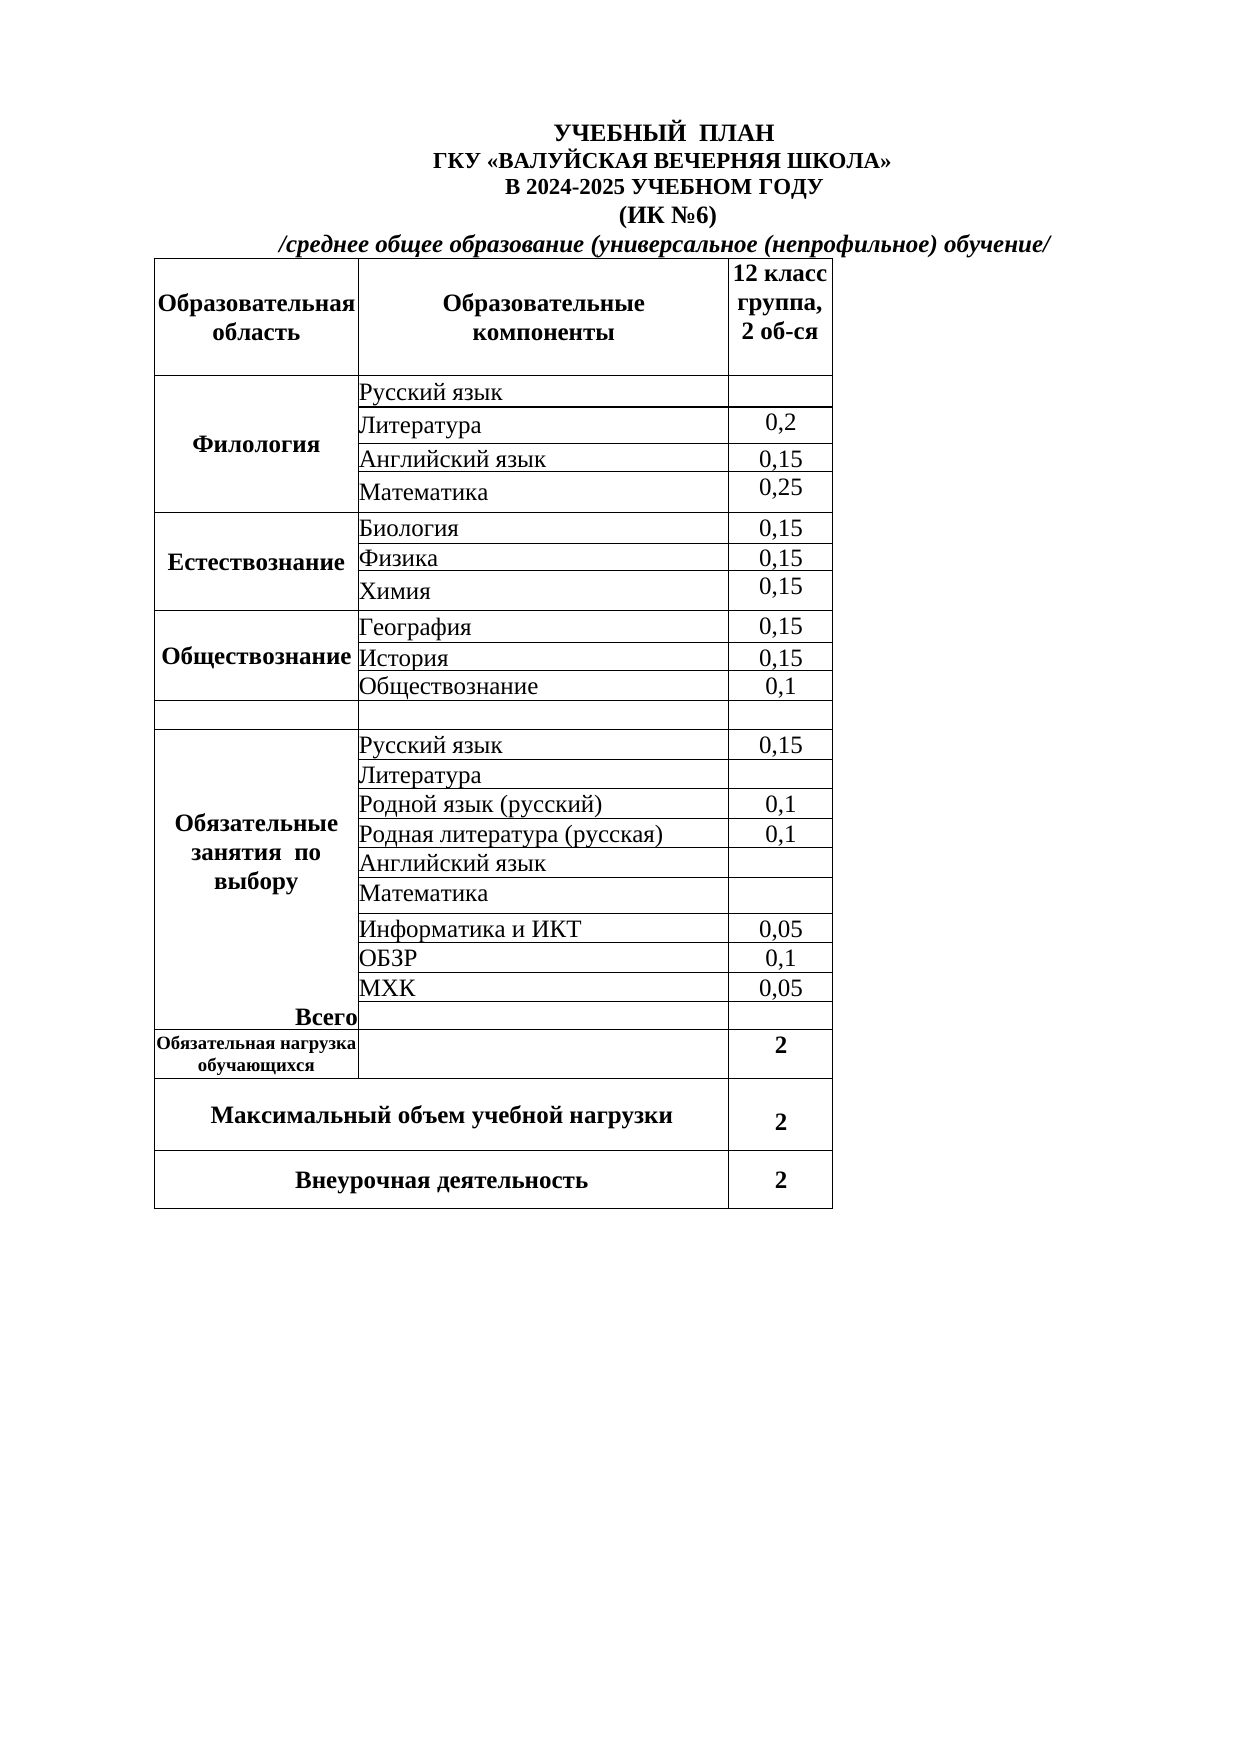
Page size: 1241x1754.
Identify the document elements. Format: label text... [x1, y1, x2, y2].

table_cell 0,15 [729, 571, 832, 610]
table_cell 0,15 [729, 544, 832, 570]
table_cell [729, 760, 832, 788]
table_cell Математика [359, 878, 728, 913]
table_cell Литература [359, 760, 728, 788]
table_cell [729, 848, 832, 877]
table_cell 0,15 [729, 611, 832, 642]
table_cell Максимальный объем учебной нагрузки [155, 1079, 728, 1150]
table_cell География [359, 611, 728, 642]
table_cell Математика [359, 472, 728, 512]
table_cell 0,15 [729, 643, 832, 670]
table_cell История [359, 643, 728, 670]
table_cell Родной язык (русский) [359, 789, 728, 818]
table_cell Биология [359, 513, 728, 542]
table_cell ОБЗР [359, 943, 728, 972]
subtitle ГКУ «ВАЛУЙСКАЯ ВЕЧЕРНЯЯ ШКОЛА» [352, 147, 976, 173]
table_cell Русский язык [359, 730, 728, 759]
text УЧЕБНЫЙ ПЛАН [154, 118, 1173, 147]
table_cell Обязательные занятия по выбору [155, 730, 358, 1001]
table_cell Английский язык [359, 444, 728, 471]
table_cell Русский язык [359, 376, 728, 406]
table_cell Естествознание [155, 513, 358, 610]
table_header Образовательная область [155, 259, 358, 375]
table_cell 0,05 [729, 914, 832, 942]
table_cell 2 [729, 1079, 832, 1150]
table_cell [359, 1030, 728, 1077]
table_cell Физика [359, 544, 728, 570]
table_header Образовательные компоненты [359, 259, 728, 375]
table_cell Обществознание [155, 611, 358, 700]
table_cell [359, 1002, 728, 1029]
table_cell Английский язык [359, 848, 728, 877]
table_cell 0,15 [729, 444, 832, 471]
table_cell 0,1 [729, 943, 832, 972]
table_cell 0,1 [729, 671, 832, 700]
table_cell Обществознание [359, 671, 728, 700]
table_cell [729, 878, 832, 913]
table_cell [729, 376, 832, 406]
table_cell 0,2 [729, 408, 832, 443]
table_cell 2 [729, 1151, 832, 1207]
table_cell 2 [729, 1030, 832, 1077]
table_cell 0,25 [729, 472, 832, 512]
table_cell Филология [155, 376, 358, 512]
subtitle В 2024-2025 УЧЕБНОМ ГОДУ [352, 173, 976, 200]
table_cell 0,1 [729, 819, 832, 847]
table_cell [729, 701, 832, 729]
table_cell [359, 701, 728, 729]
table_cell Всего [155, 1001, 358, 1029]
table_cell Родная литература (русская) [359, 819, 728, 847]
table_cell 0,1 [729, 789, 832, 818]
text /среднее общее образование (универсальное (непрофильное) обучение/ [154, 229, 1175, 257]
table_cell 0,15 [729, 730, 832, 759]
table_cell [729, 1002, 832, 1029]
text (ИК №6) [154, 200, 1175, 229]
table_cell Химия [359, 571, 728, 610]
table_cell 0,05 [729, 973, 832, 1001]
table_cell [155, 701, 358, 729]
table_cell 0,15 [729, 513, 832, 542]
table_cell Литература [359, 408, 728, 443]
table_cell МХК [359, 973, 728, 1001]
table_cell Информатика и ИКТ [359, 914, 728, 942]
table_cell Обязательная нагрузка обучающихся [155, 1030, 358, 1077]
table_cell Внеурочная деятельность [155, 1151, 728, 1207]
table_header 12 класс группа, 2 об-ся [729, 259, 832, 375]
